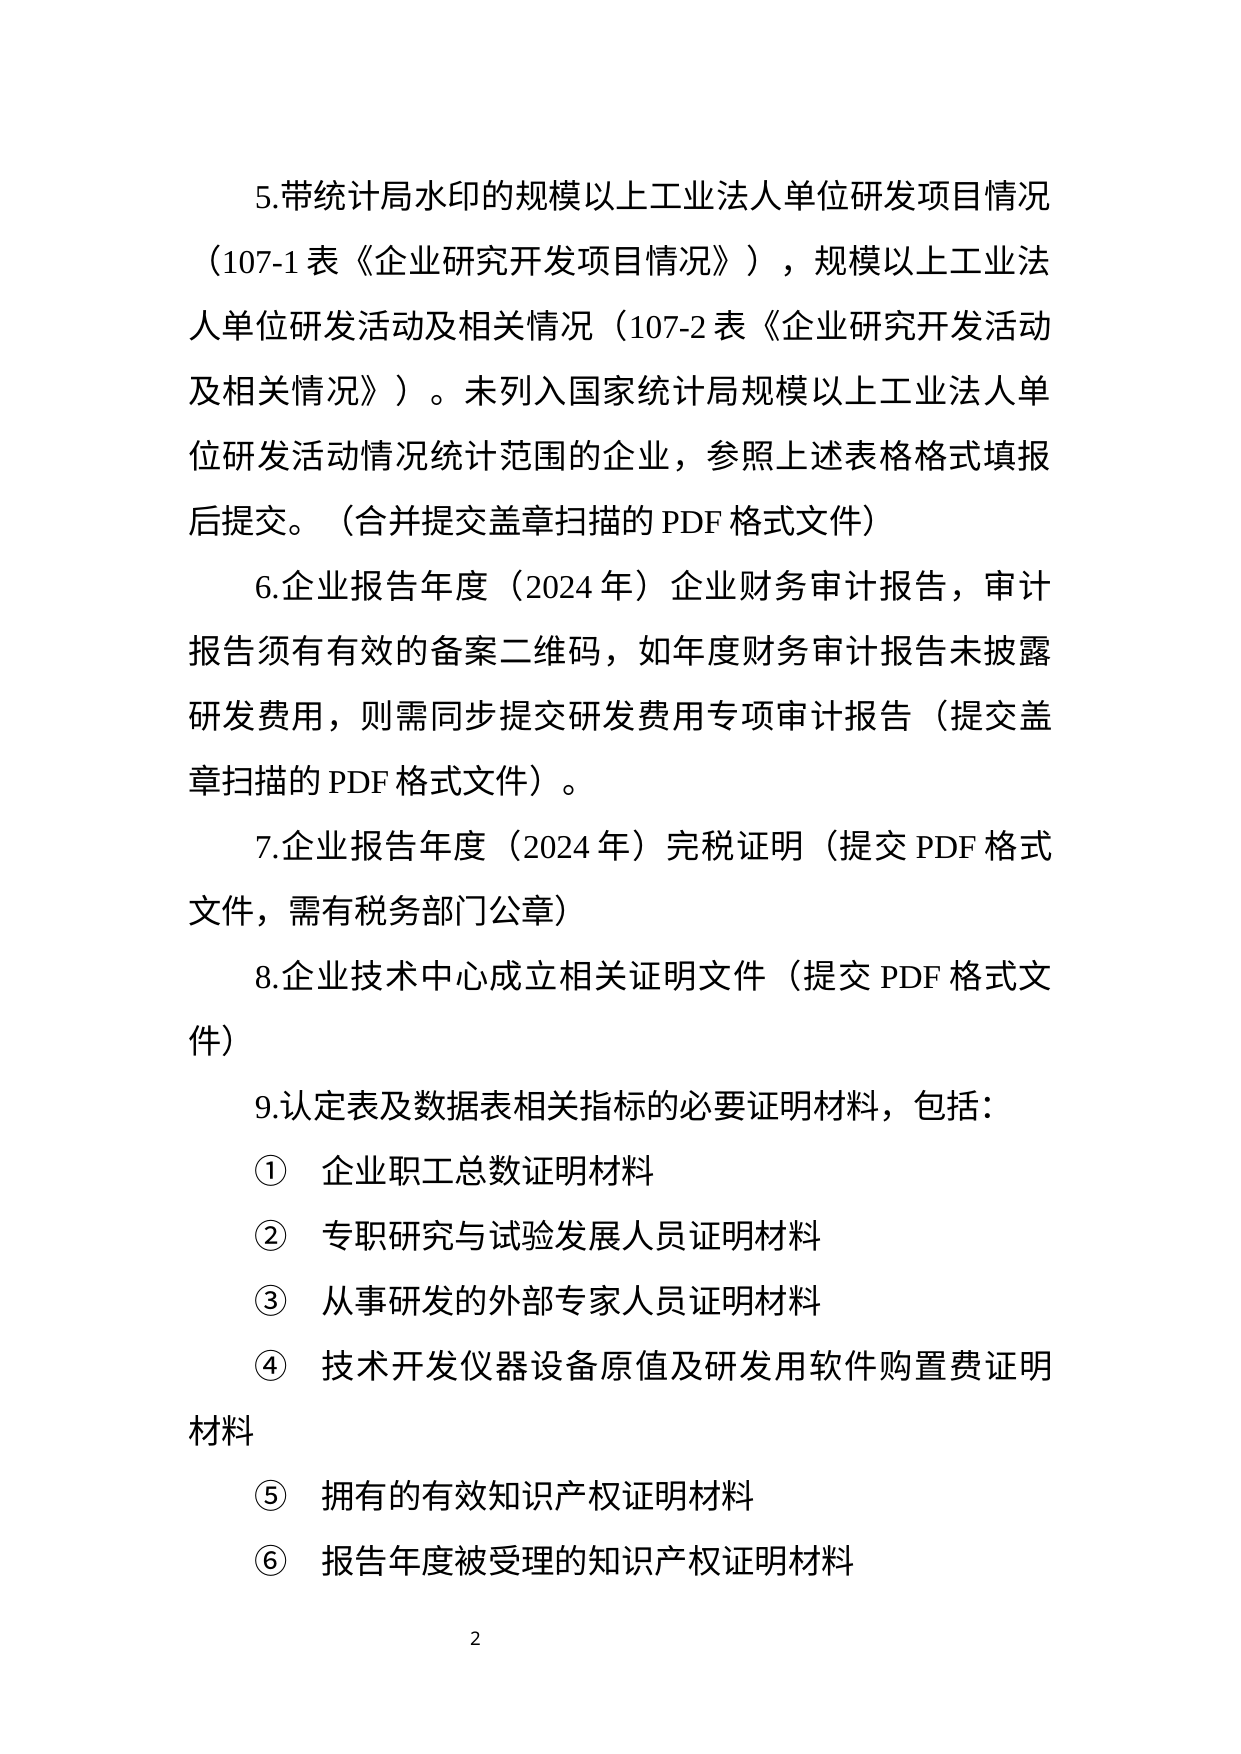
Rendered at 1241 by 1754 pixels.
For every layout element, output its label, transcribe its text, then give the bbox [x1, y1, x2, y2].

text 5.带统计局水印的规模以上工业法人单位研发项目情况（107-1表《企业研究开发项目情况》），规模以上工业法人单位研发活动及相关情况（107-2表《企业研究开发活动及相关情况》）。未列入国家统计局规模以上工业法人单位研发活动情况统计范围的企业，参照上述表格格式填报后提交。（合并提交盖章扫描的PDF格式文件） [188, 162, 1052, 552]
list 拥有的有效知识产权证明材料 [188, 1462, 1052, 1527]
list 报告年度被受理的知识产权证明材料 [188, 1527, 1052, 1592]
list 企业职工总数证明材料 [188, 1137, 1052, 1202]
list 技术开发仪器设备原值及研发用软件购置费证明材料 [188, 1332, 1052, 1462]
text 8.企业技术中心成立相关证明文件（提交PDF格式文件） [188, 942, 1052, 1072]
text 7.企业报告年度（2024年）完税证明（提交PDF格式文件，需有税务部门公章） [188, 812, 1052, 942]
text 6.企业报告年度（2024年）企业财务审计报告，审计报告须有有效的备案二维码，如年度财务审计报告未披露研发费用，则需同步提交研发费用专项审计报告（提交盖章扫描的PDF格式文件）。 [188, 552, 1052, 812]
list 专职研究与试验发展人员证明材料 [188, 1202, 1052, 1267]
text 9.认定表及数据表相关指标的必要证明材料，包括： [188, 1072, 1052, 1137]
list 从事研发的外部专家人员证明材料 [188, 1267, 1052, 1332]
